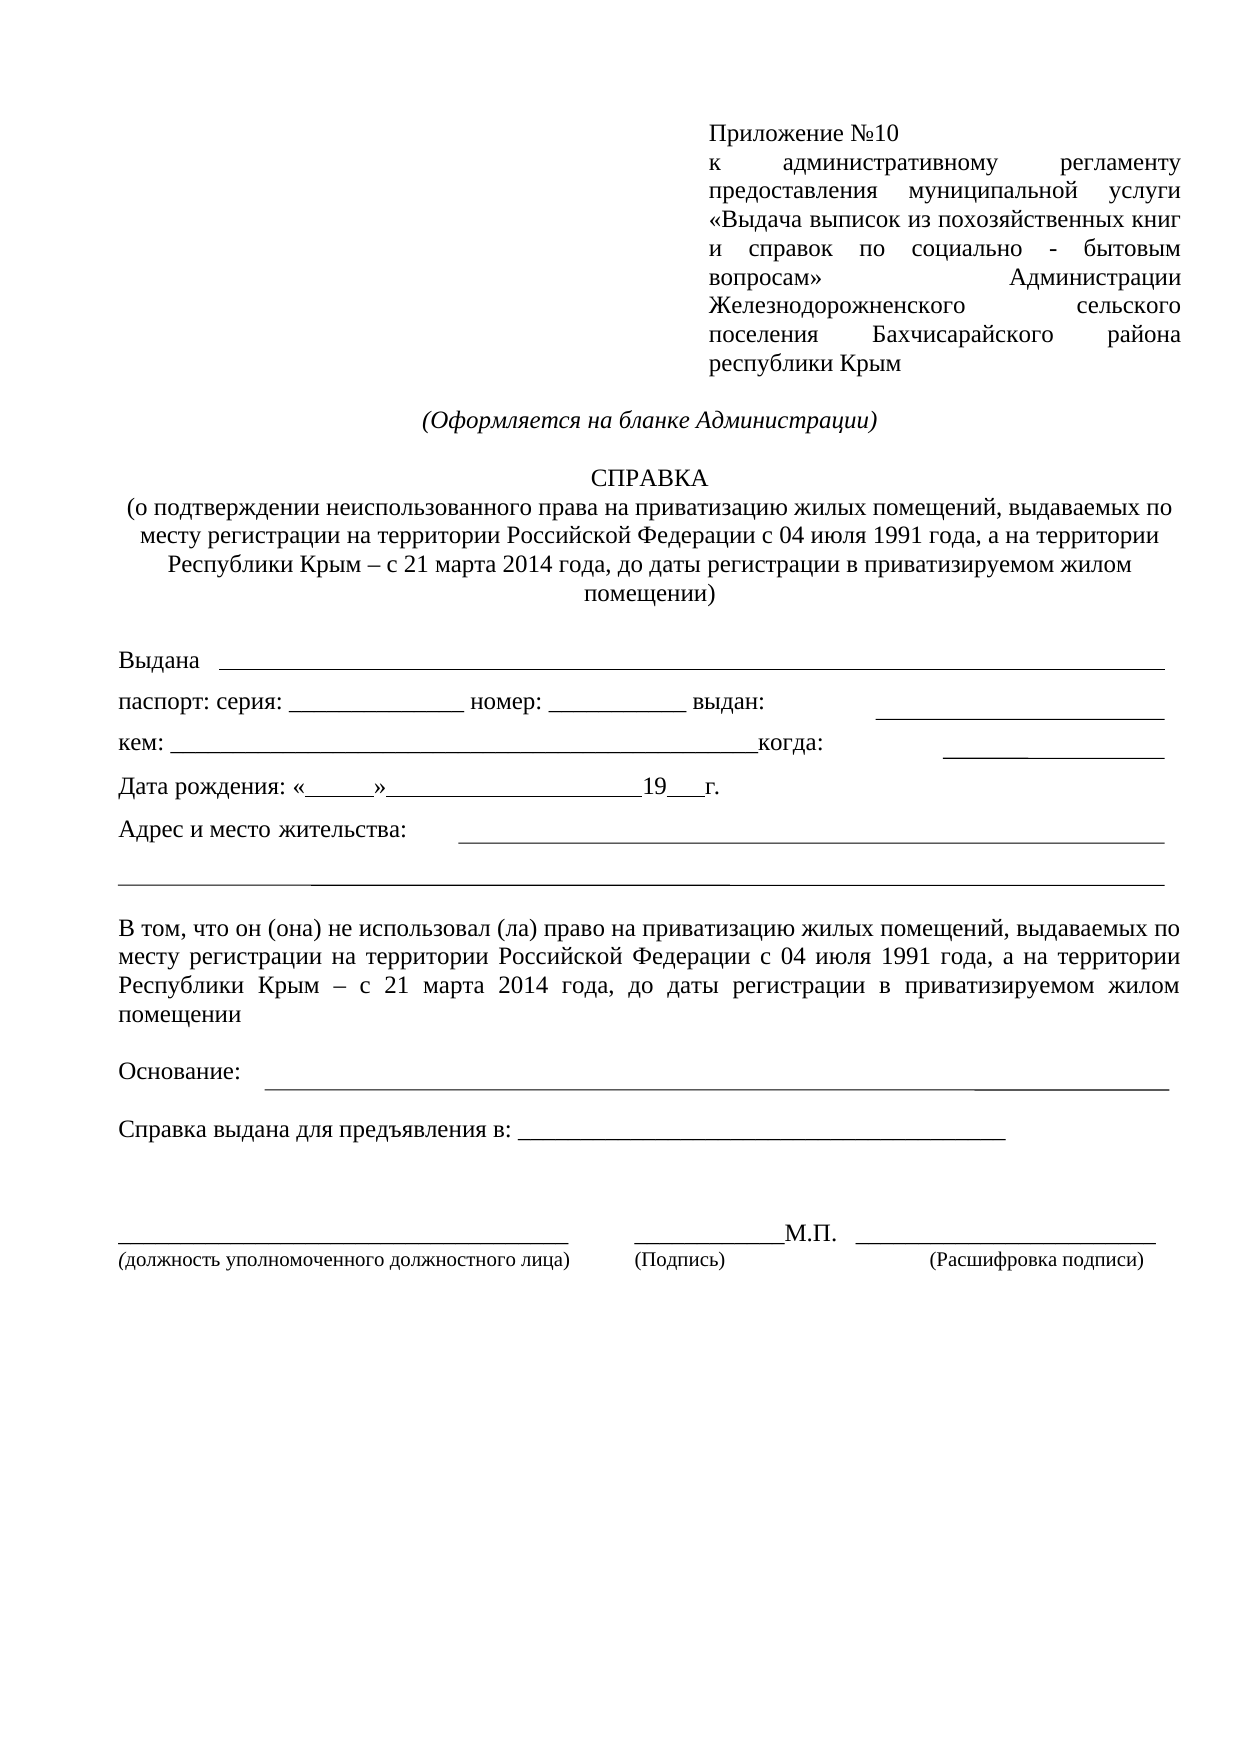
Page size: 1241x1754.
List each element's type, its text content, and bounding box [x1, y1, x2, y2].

text ____________________________________ ____________М.П. ________________________ [118, 1218, 1181, 1247]
text (Оформляется на бланке Администрации) [118, 406, 1181, 434]
text кем: _______________________________________________когда: [118, 727, 1181, 756]
text к административному регламенту предоставления муниципальной услуги «Выдача выписок из похозяйственных книг и справок по социально - бытовым вопросам» Администрации Железнодорожненского сельского поселения Бахчисарайского района республики Крым [709, 147, 1181, 377]
text Основание: [118, 1056, 1181, 1085]
text Справка выдана для предъявления в: _______________________________________ [118, 1114, 1181, 1143]
text В том, что он (она) не использовал (ла) право на приватизацию жилых помещений, выдаваемых по месту регистрации на территории Российской Федерации с 04 июля 1991 года, а на территории Республики Крым – с 21 марта 2014 года, до даты регистрации в приватизируемом жилом помещении [118, 913, 1181, 1028]
text (должность уполномоченного должностного лица) (Подпись) (Расшифровка подписи) [118, 1247, 1181, 1271]
text Дата рождения: « » 19 г. [118, 771, 1181, 799]
text Адрес и место жительства: [118, 814, 1158, 843]
text (о подтверждении неиспользованного права на приватизацию жилых помещений, выдаваемых по месту регистрации на территории Российской Федерации с 04 июля 1991 года, а на территории Республики Крым – с 21 марта 2014 года, до даты регистрации в приватизируемом жилом помещении) [118, 492, 1181, 607]
text СПРАВКА [118, 463, 1181, 492]
text Выдана [118, 645, 1181, 674]
text Приложение №10 [709, 118, 1181, 147]
text паспорт: серия: ______________ номер: ___________ выдан: [118, 686, 1181, 715]
